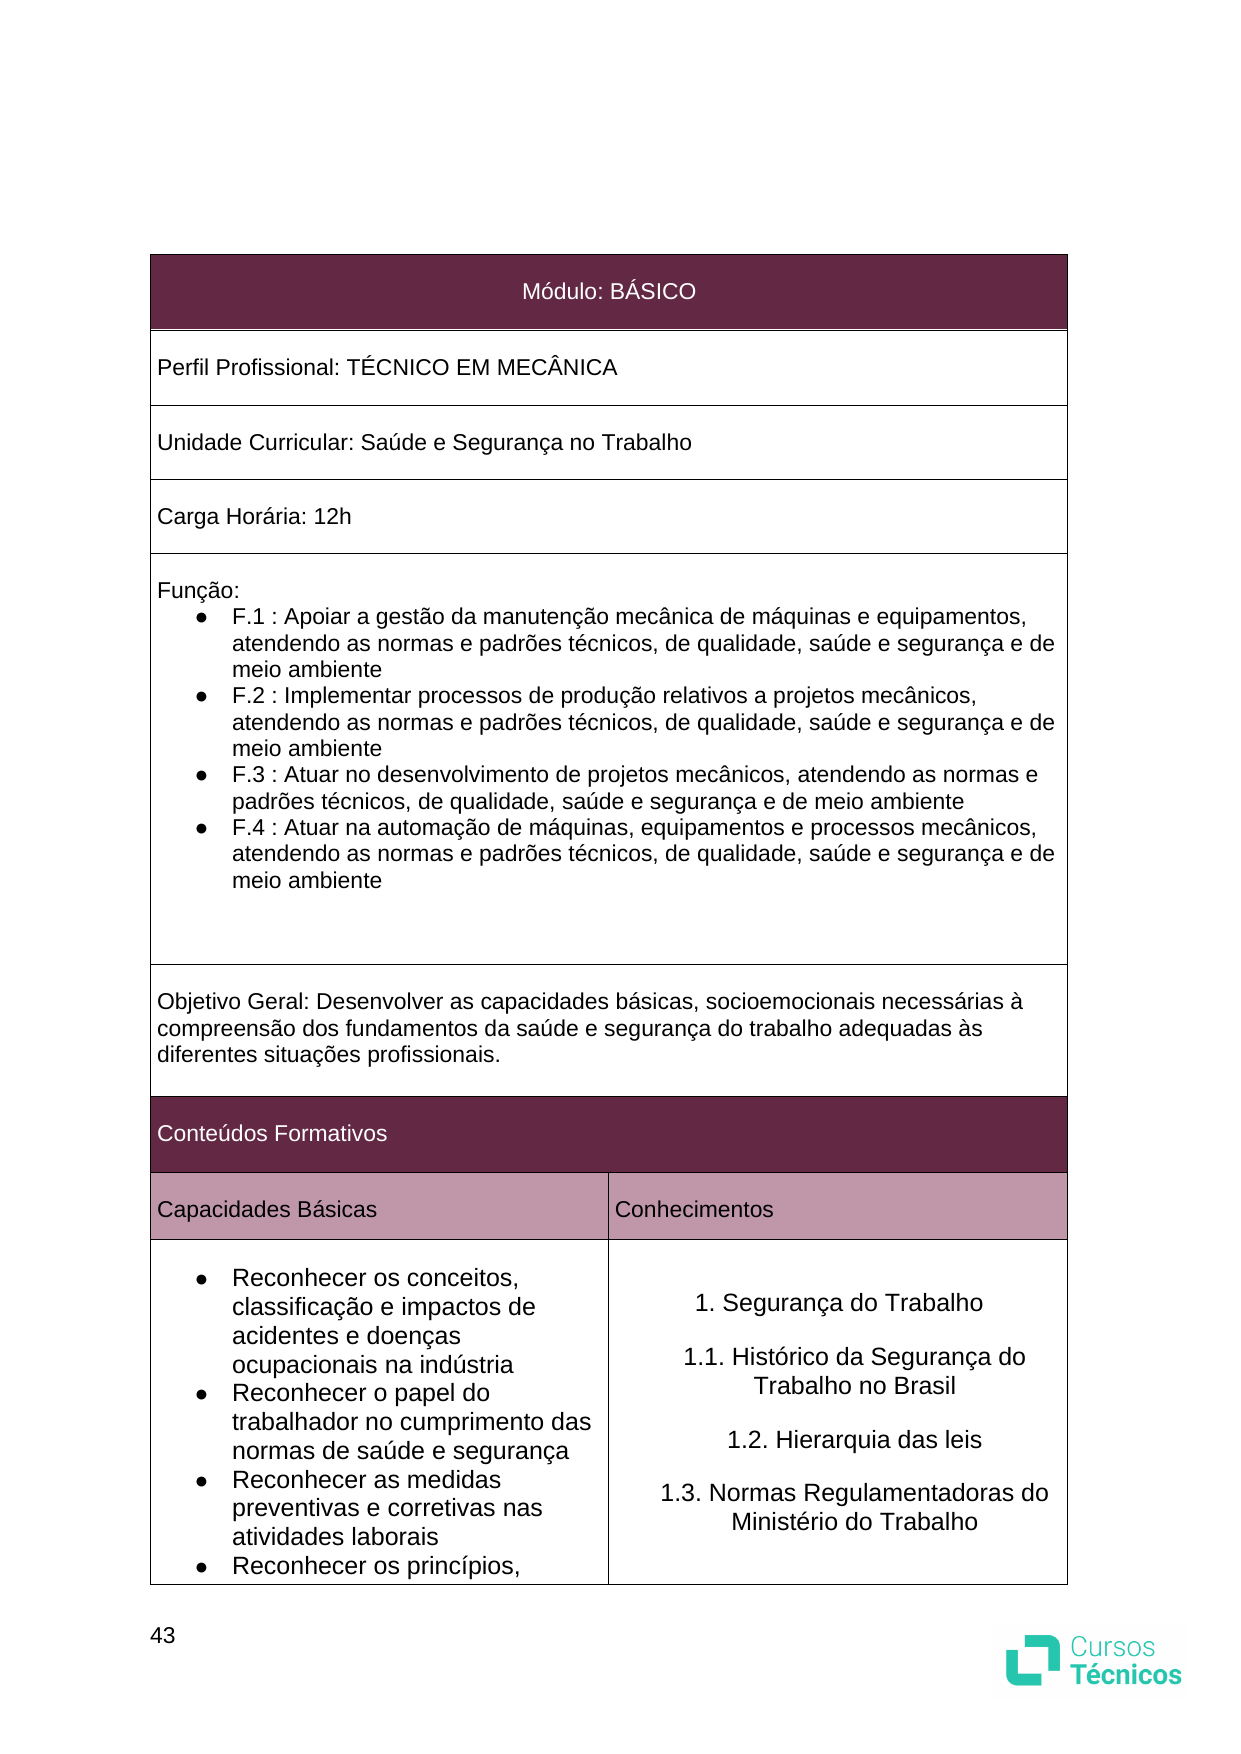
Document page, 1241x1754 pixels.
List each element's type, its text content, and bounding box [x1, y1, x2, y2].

table_cell Capacidades Básicas [151, 1173, 608, 1239]
table_cell Perfil Profissional: TÉCNICO EM MECÂNICA [151, 331, 1067, 405]
picture [992, 1623, 1186, 1698]
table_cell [151, 1240, 608, 1584]
table_cell Conhecimentos [609, 1173, 1067, 1239]
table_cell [609, 1240, 1067, 1584]
table_cell Objetivo Geral: Desenvolver as capacidades básicas, socioemocionais necessárias à compreensão dos fundamentos da saúde e segurança do trabalho adequadas às diferentes situações profissionais. [151, 965, 1067, 1096]
table_cell Conteúdos Formativos [151, 1097, 1067, 1172]
table_cell Unidade Curricular: Saúde e Segurança no Trabalho [151, 406, 1067, 479]
table_cell Carga Horária: 12h [151, 480, 1067, 553]
table_header Módulo: BÁSICO [151, 255, 1067, 329]
table_cell Função: F.1 : Apoiar a gestão da manutenção mecânica de máquinas e equipamentos, atendendo as normas e padrões técnicos, de qualidade, saúde e segurança e de meio ambiente F.2 : Implementar processos de produção relativos a projetos mecânicos, atendendo as normas e padrões técnicos, de qualidade, saúde e segurança e de meio ambiente F.3 : Atuar no desenvolvimento de projetos mecânicos, atendendo as normas e padrões técnicos, de qualidade, saúde e segurança e de meio ambiente F.4 : Atuar na automação de máquinas, equipamentos e processos mecânicos, atendendo as normas e padrões técnicos, de qualidade, saúde e segurança e de meio ambiente [151, 554, 1067, 964]
